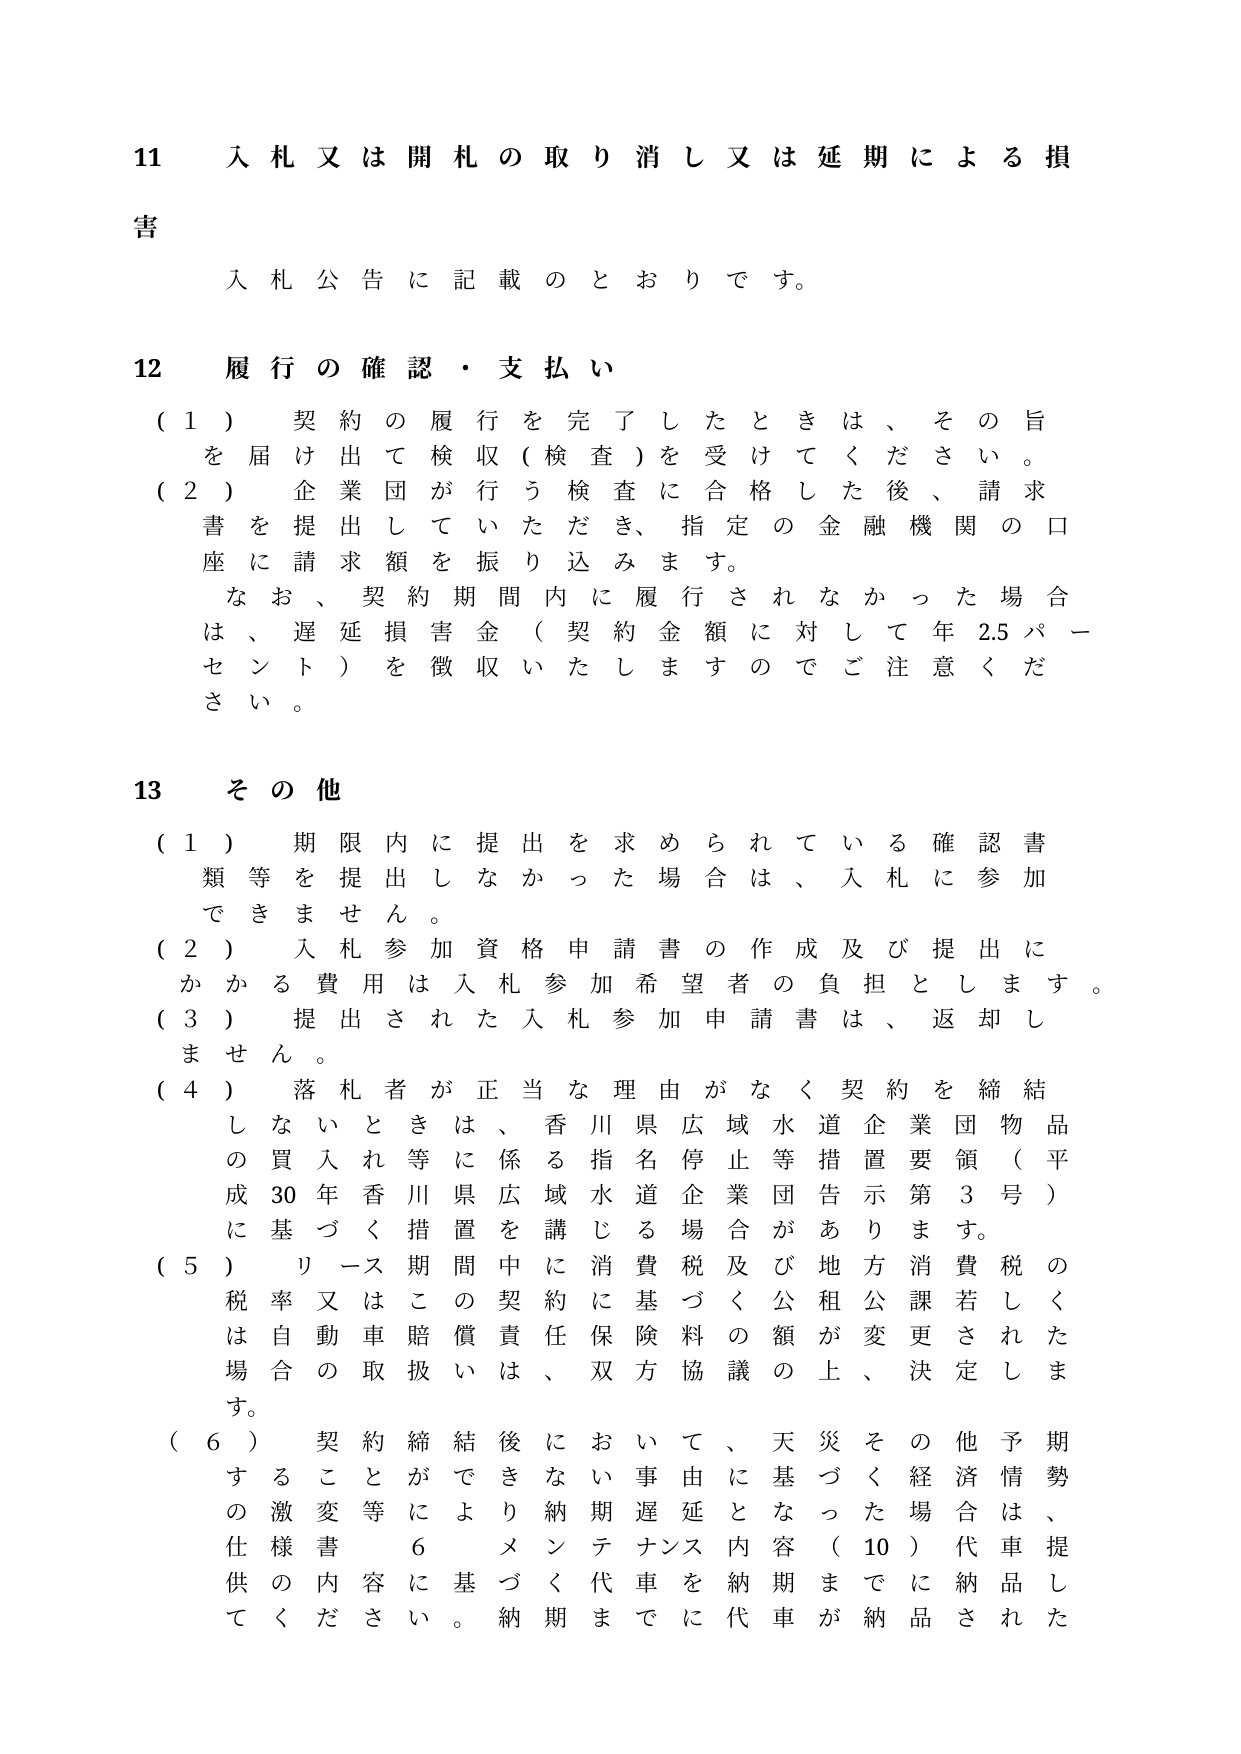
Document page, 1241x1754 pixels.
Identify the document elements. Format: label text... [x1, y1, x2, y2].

text (２) 企業団が行う検査に合格した後、請求書を提出していただき、指定の金融機関の口座に請求額を振り込みます。 [157, 472, 1092, 578]
text (３) 提出された入札参加申請書は、返却しません。 [157, 1000, 1092, 1071]
text 13 その他 [134, 754, 1092, 824]
text (１) 期限内に提出を求められている確認書類等を提出しなかった場合は、入札に参加できません。 [157, 824, 1092, 930]
text (４) 落札者が正当な理由がなく契約を締結しないときは、香川県広域水道企業団物品の買入れ等に係る指名停止等措置要領（平成30年香川県広域水道企業団告示第３号）に基づく措置を講じる場合があります。 [157, 1071, 1092, 1247]
text 11 入札又は開札の取り消し又は延期による損害 [134, 120, 1092, 261]
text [148, 1423, 1092, 1634]
text 入札公告に記載のとおりです。 [134, 261, 1092, 296]
text なお、契約期間内に履行されなかった場合は、遅延損害金（契約金額に対して年2.5パーセント）を徴収いたしますのでご注意ください。 [202, 578, 1092, 718]
text 12 履行の確認・支払い [134, 331, 1092, 402]
text (５) リース期間中に消費税及び地方消費税の税率又はこの契約に基づく公租公課若しくは自動車賠償責任保険料の額が変更された場合の取扱いは、双方協議の上、決定します。 [157, 1247, 1092, 1423]
text (１) 契約の履行を完了したときは、その旨を届け出て検収(検査)を受けてください。 [157, 402, 1092, 472]
text (２) 入札参加資格申請書の作成及び提出にかかる費用は入札参加希望者の負担とします。 [157, 930, 1092, 1000]
